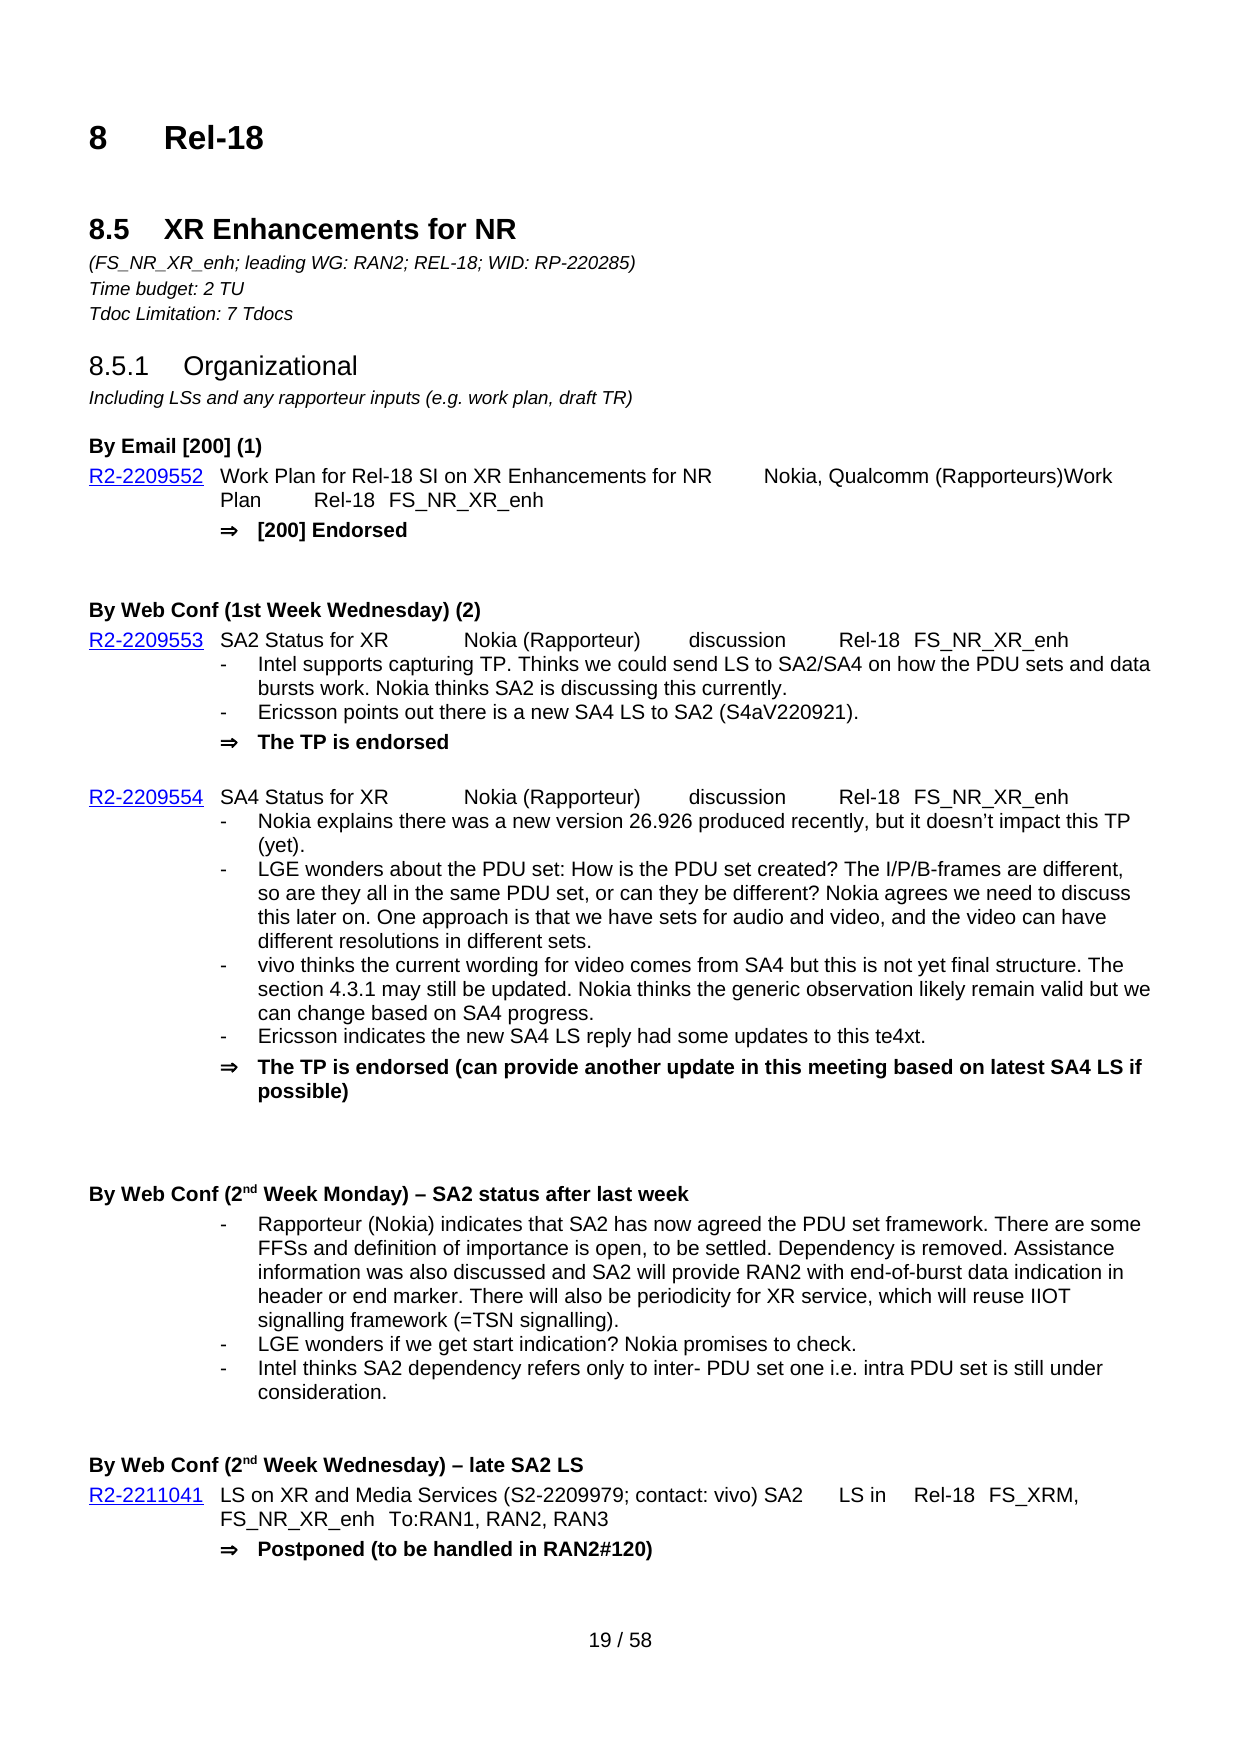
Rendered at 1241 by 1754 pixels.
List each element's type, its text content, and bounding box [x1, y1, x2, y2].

text The TP is endorsed [220, 730, 1152, 754]
text By Web Conf (2nd Week Wednesday) – late SA2 LS [89, 1453, 1152, 1477]
text By Web Conf (2nd Week Monday) – SA2 status after last week [89, 1182, 1152, 1206]
title R2-2209552 Work Plan for Rel-18 SI on XR Enhancements for NR Nokia, Qualcomm (Rapporteurs) Work Plan Rel-18 FS_NR_XR_enh [89, 464, 1152, 512]
subtitle 8.5 XR Enhancements for NR [89, 212, 1152, 245]
text By Web Conf (1st Week Wednesday) (2) [89, 598, 1152, 622]
text - Intel supports capturing TP. Thinks we could send LS to SA2/SA4 on how the PDU sets and data bursts work. Nokia thinks SA2 is discussing this currently. [220, 652, 1152, 700]
text - Nokia explains there was a new version 26.926 produced recently, but it doesn’t impact this TP (yet). [220, 809, 1152, 857]
text - Intel thinks SA2 dependency refers only to inter- PDU set one i.e. intra PDU set is still under consideration. [220, 1356, 1152, 1404]
title R2-2209554 SA4 Status for XR Nokia (Rapporteur) discussion Rel-18 FS_NR_XR_enh [89, 785, 1152, 809]
text - LGE wonders if we get start indication? Nokia promises to check. [220, 1332, 1152, 1356]
text - LGE wonders about the PDU set: How is the PDU set created? The I/P/B-frames are different, so are they all in the same PDU set, or can they be different? Nokia agrees we need to discuss this later on. One approach is that we have sets for audio and video, and the video can have different resolutions in different sets. [220, 857, 1152, 952]
subtitle 8.5.1 Organizational [89, 349, 1152, 381]
text Tdoc Limitation: 7 Tdocs [89, 303, 1152, 324]
title R2-2209553 SA2 Status for XR Nokia (Rapporteur) discussion Rel-18 FS_NR_XR_enh [89, 628, 1152, 652]
text - Ericsson indicates the new SA4 LS reply had some updates to this te4xt. [220, 1024, 1152, 1048]
text By Email [200] (1) [89, 434, 1152, 458]
text - Rapporteur (Nokia) indicates that SA2 has now agreed the PDU set framework. There are some FFSs and definition of importance is open, to be settled. Dependency is removed. Assistance information was also discussed and SA2 will provide RAN2 with end-of-burst data indication in header or end marker. There will also be periodicity for XR service, which will reuse IIOT signalling framework (=TSN signalling). [220, 1212, 1152, 1332]
text Postponed (to be handled in RAN2#120) [220, 1537, 1152, 1562]
title R2-2211041 LS on XR and Media Services (S2-2209979; contact: vivo) SA2 LS in Rel-18 FS_XRM, FS_NR_XR_enh To:RAN1, RAN2, RAN3 [89, 1483, 1152, 1531]
text Including LSs and any rapporteur inputs (e.g. work plan, draft TR) [89, 387, 1152, 409]
text [200] Endorsed [220, 518, 1152, 542]
text (FS_NR_XR_enh; leading WG: RAN2; REL-18; WID: RP-220285) [89, 252, 1152, 273]
text - Ericsson points out there is a new SA4 LS to SA2 (S4aV220921). [220, 700, 1152, 724]
text - vivo thinks the current wording for video comes from SA4 but this is not yet final structure. The section 4.3.1 may still be updated. Nokia thinks the generic observation likely remain valid but we can change based on SA4 progress. [220, 952, 1152, 1024]
text The TP is endorsed (can provide another update in this meeting based on latest SA4 LS if possible) [220, 1054, 1152, 1103]
text Time budget: 2 TU [89, 277, 1152, 299]
subtitle 8 Rel-18 [89, 118, 1152, 157]
